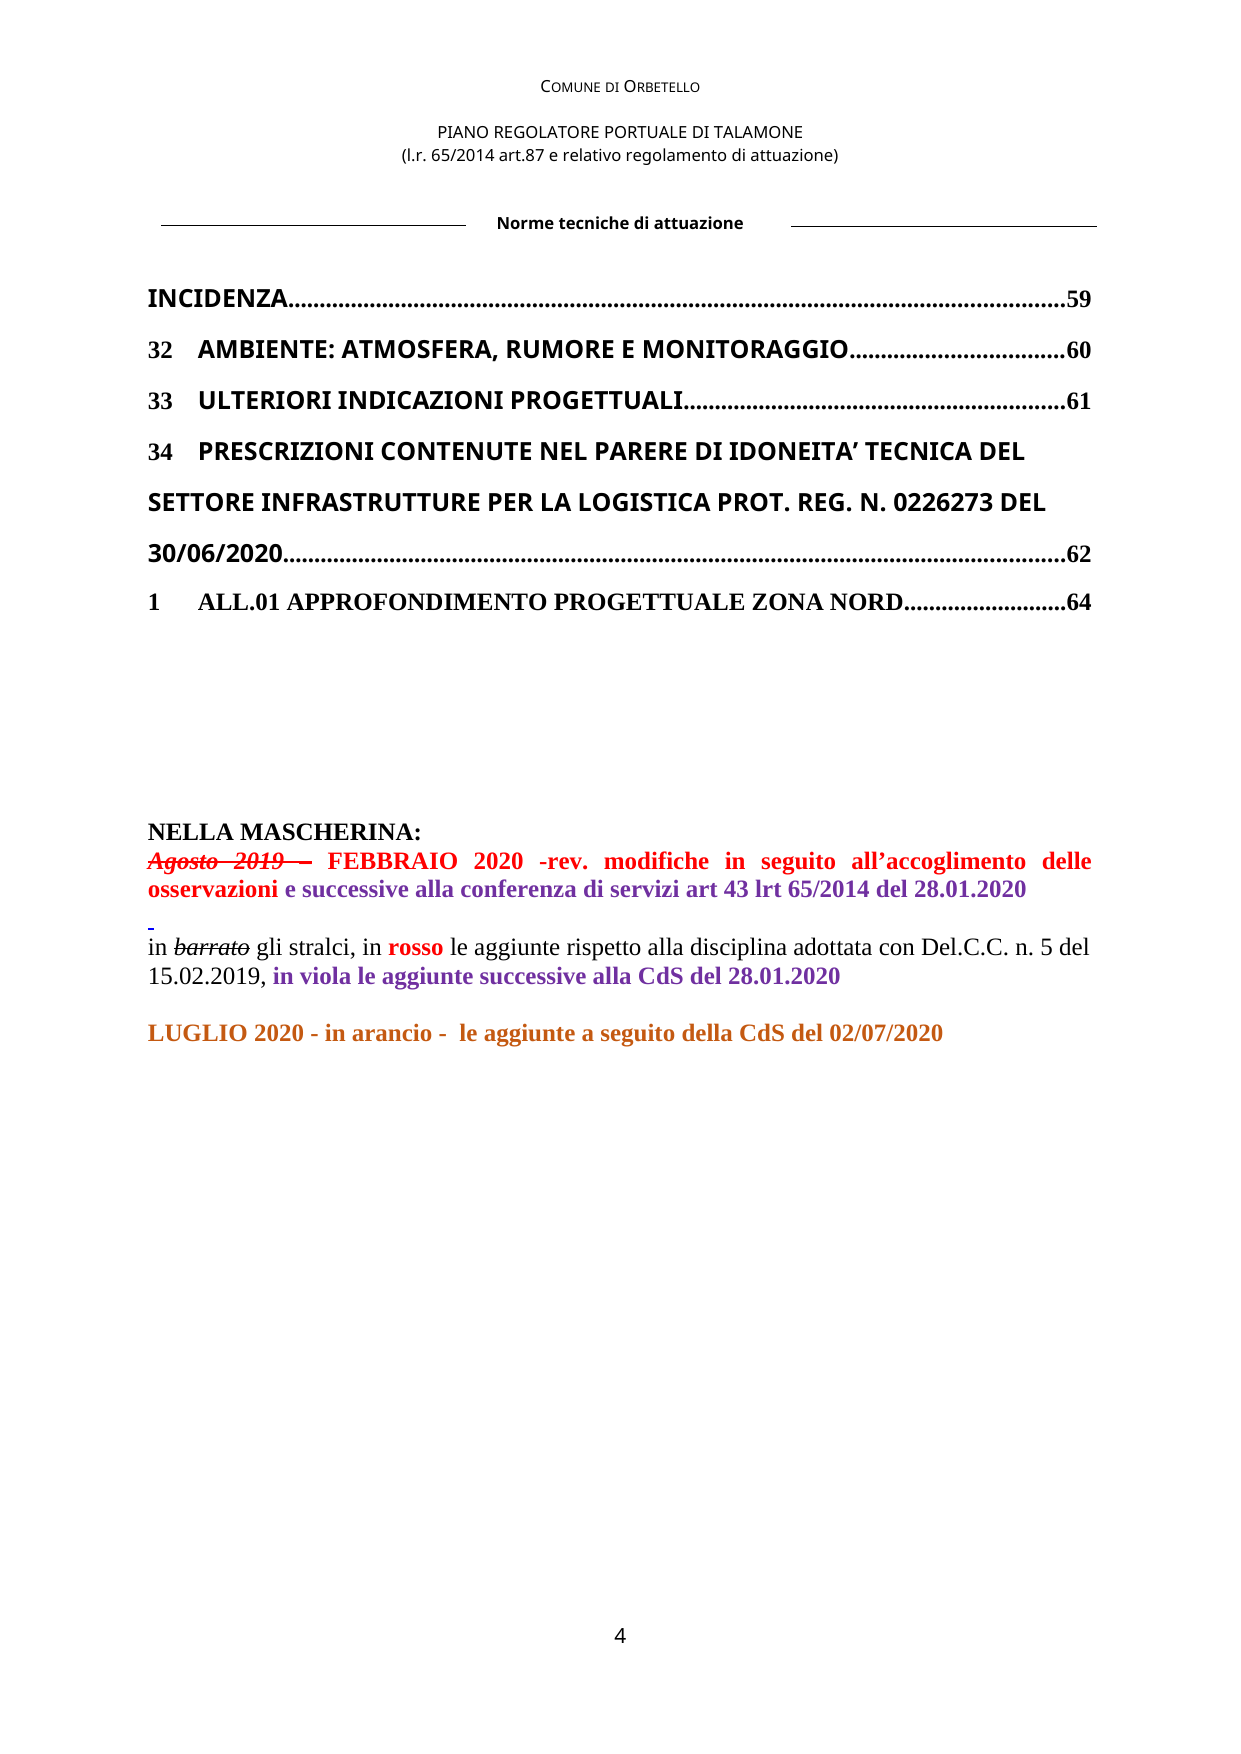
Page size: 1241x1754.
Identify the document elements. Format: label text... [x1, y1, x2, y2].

text 33 ULTERIORI INDICAZIONI PROGETTUALI 61 [148, 383, 1092, 417]
text NELLA MASCHERINA: [148, 817, 1092, 846]
text in barrato gli stralci, in rosso le aggiunte rispetto alla disciplina adottata con Del.C.C. n. 5 del 15.02.2019, in viola le aggiunte successive alla CdS del 28.01.2020 [148, 932, 1092, 989]
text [148, 281, 1092, 314]
text Agosto 2019 – FEBBRAIO 2020 -rev. modifiche in seguito all’accoglimento delle osservazioni e successive alla conferenza di servizi art 43 lrt 65/2014 del 28.01.2020 [148, 846, 1092, 903]
text 32 AMBIENTE: ATMOSFERA, RUMORE E MONITORAGGIO 60 [148, 332, 1092, 366]
text 1 ALL.01 APPROFONDIMENTO PROGETTUALE ZONA NORD 64 [148, 587, 1092, 616]
text LUGLIO 2020 - in arancio - le aggiunte a seguito della CdS del 02/07/2020 [148, 1018, 1092, 1047]
text 34 PRESCRIZIONI CONTENUTE NEL PARERE DI IDONEITA’ TECNICA DEL SETTORE INFRASTRUTTURE PER LA LOGISTICA PROT. REG. N. 0226273 DEL 30/06/2020 62 [148, 434, 1092, 570]
